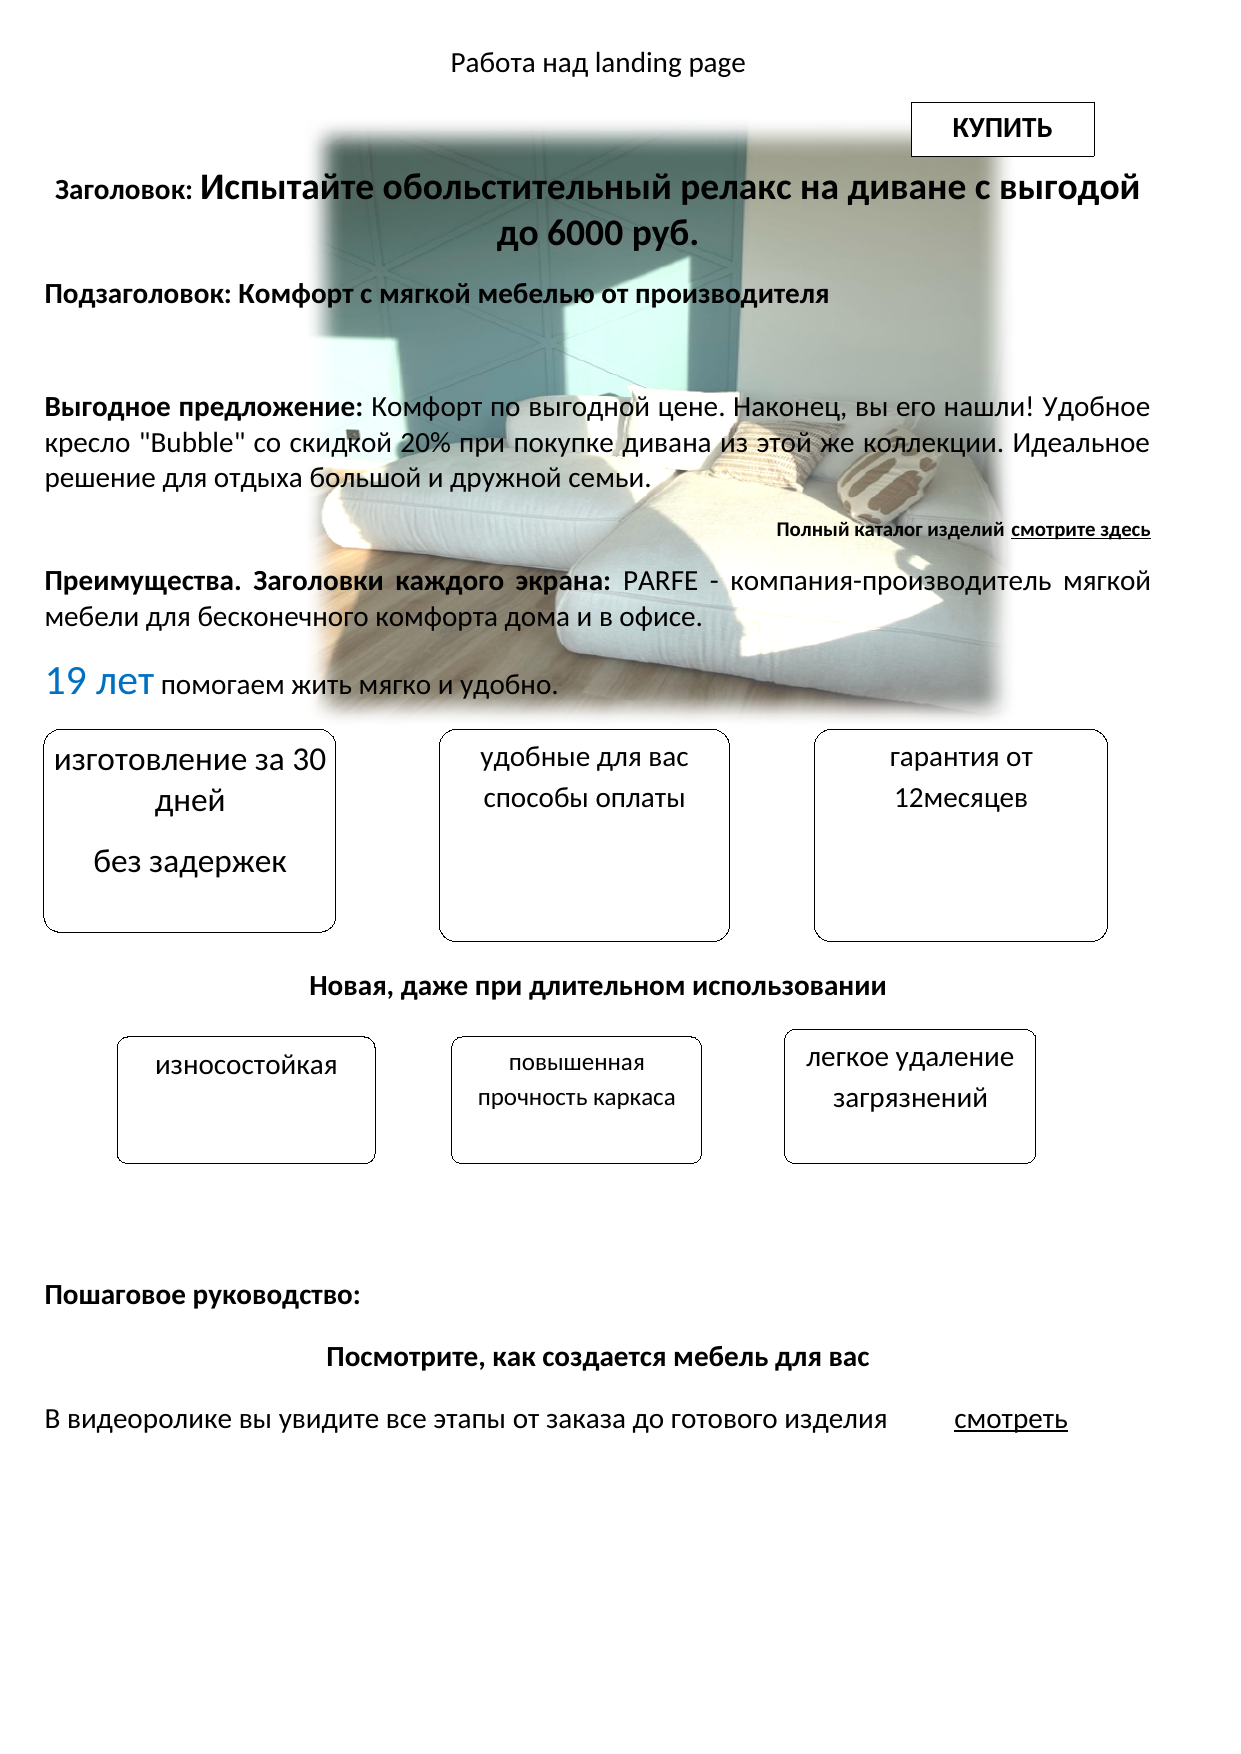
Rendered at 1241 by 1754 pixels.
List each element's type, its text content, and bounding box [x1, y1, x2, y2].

text Выгодное предложение: Комфорт по выгодной цене. Наконец, вы его нашли! Удобное кресло "Bubble" со скидкой 20% при покупке дивана из этой же коллекции. Идеальное решение для отдыха большой и дружной семьи. [44, 388, 1152, 495]
text 19 лет помогаем жить мягко и удобно. [44, 654, 1152, 705]
text Подзаголовок: Комфорт с мягкой мебелью от производителя [44, 275, 1152, 311]
text Пошаговое руководство: [44, 1276, 1152, 1312]
text Полный каталог изделий смотрите здесь [44, 516, 1152, 541]
text Заголовок: Испытайте обольстительный релакс на диване с выгодой до 6000 руб. [44, 163, 1152, 254]
text Преимущества. Заголовки каждого экрана: PARFE - компания-производитель мягкой мебели для бесконечного комфорта дома и в офисе. [44, 562, 1152, 633]
text Посмотрите, как создается мебель для вас [44, 1338, 1152, 1374]
text Новая, даже при длительном использовании [44, 967, 1152, 1003]
text Работа над landing page [44, 44, 1152, 80]
text В видеоролике вы увидите все этапы от заказа до готового изделия смотреть [44, 1400, 1152, 1436]
